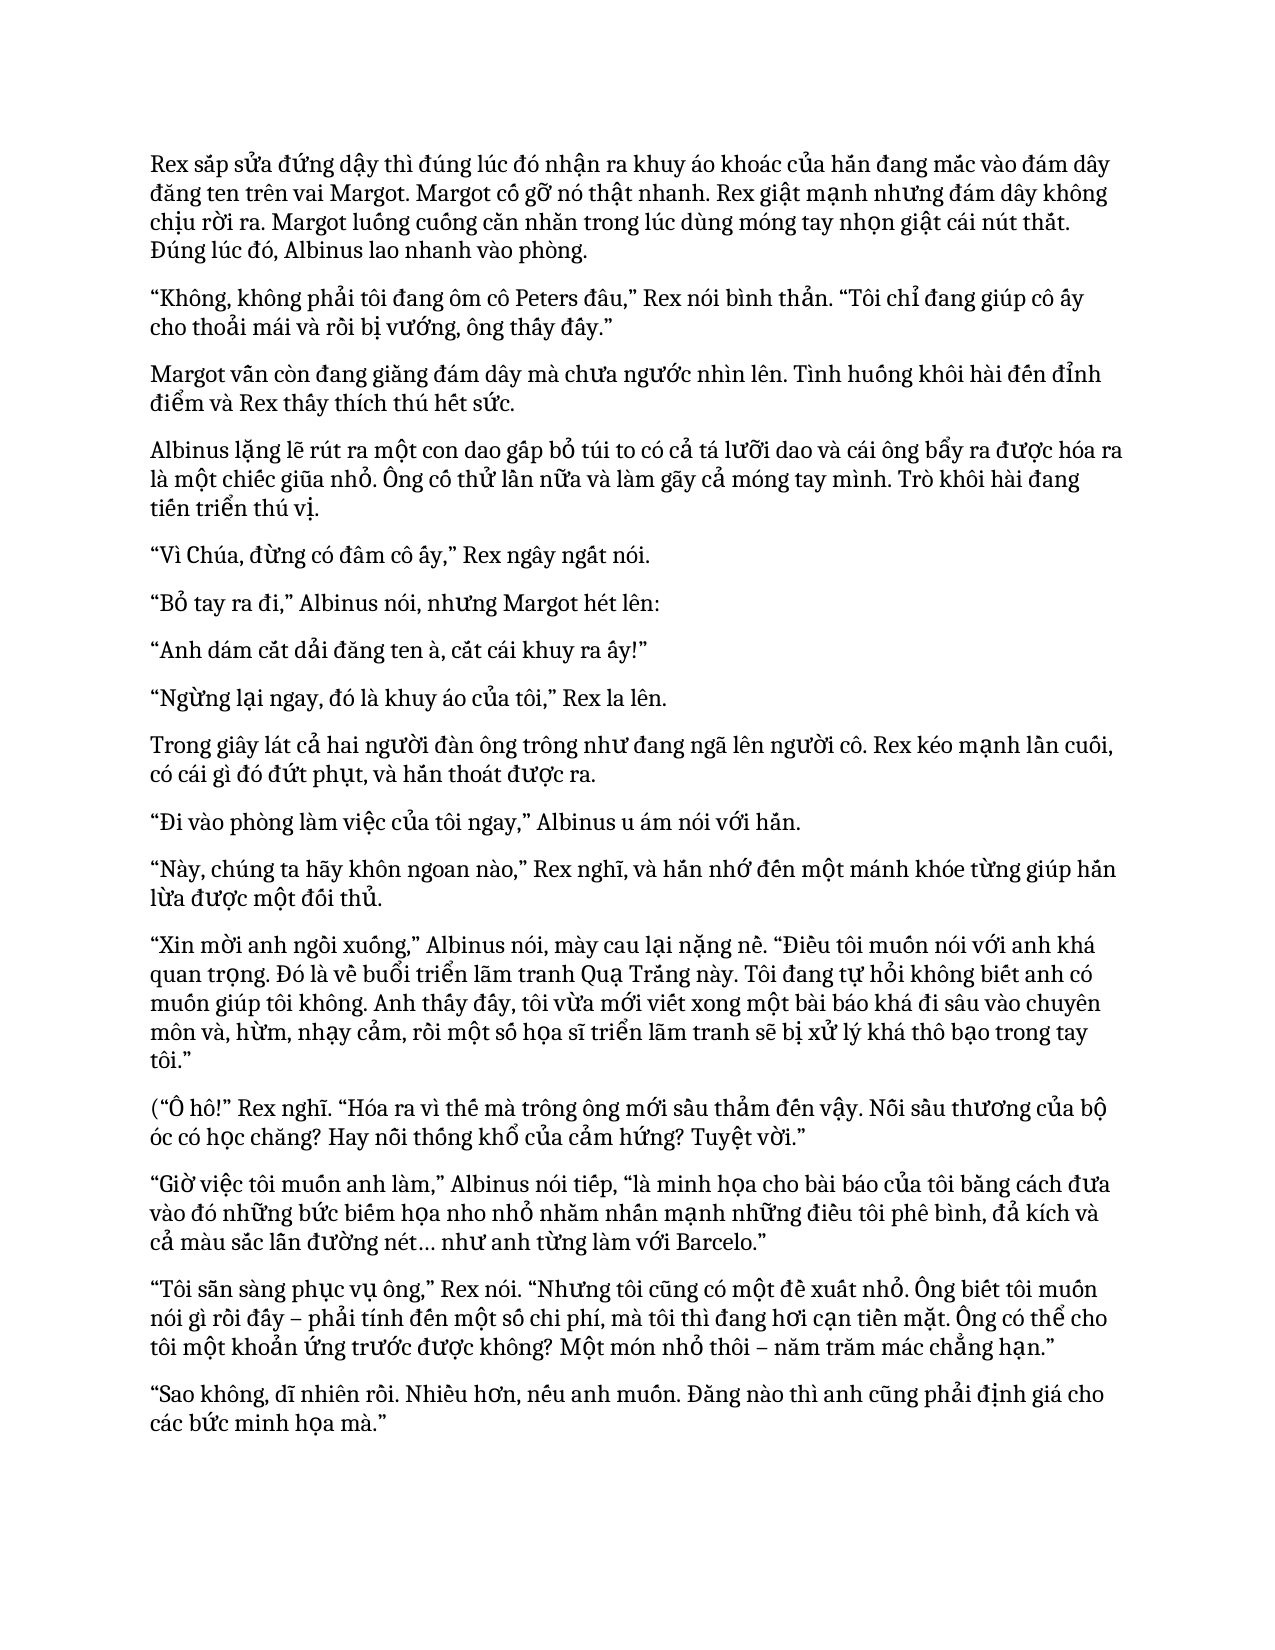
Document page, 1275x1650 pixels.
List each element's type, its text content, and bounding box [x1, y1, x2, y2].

text “Đi vào phòng làm việc của tôi ngay,” Albinus u ám nói với hắn. [150, 807, 1125, 836]
text “Giờ việc tôi muốn anh làm,” Albinus nói tiếp, “là minh họa cho bài báo của tôi bằng cách đưa vào đó những bức biếm họa nho nhỏ nhằm nhấn mạnh những điều tôi phê bình, đả kích và cả màu sắc lẫn đường nét… như anh từng làm với Barcelo.” [150, 1170, 1125, 1256]
text Trong giây lát cả hai người đàn ông trông như đang ngã lên người cô. Rex kéo mạnh lần cuối, có cái gì đó đứt phụt, và hắn thoát được ra. [150, 731, 1125, 789]
text “Không, không phải tôi đang ôm cô Peters đâu,” Rex nói bình thản. “Tôi chỉ đang giúp cô ấy cho thoải mái và rồi bị vướng, ông thấy đấy.” [150, 284, 1125, 341]
text “Ngừng lại ngay, đó là khuy áo của tôi,” Rex la lên. [150, 684, 1125, 712]
text Albinus lặng lẽ rút ra một con dao gấp bỏ túi to có cả tá lưỡi dao và cái ông bẩy ra được hóa ra là một chiếc giũa nhỏ. Ông cố thử lần nữa và làm gãy cả móng tay mình. Trò khôi hài đang tiến triển thú vị. [150, 436, 1125, 522]
text “Xin mời anh ngồi xuống,” Albinus nói, mày cau lại nặng nề. “Điều tôi muốn nói với anh khá quan trọng. Đó là về buổi triển lãm tranh Quạ Trắng này. Tôi đang tự hỏi không biết anh có muốn giúp tôi không. Anh thấy đấy, tôi vừa mới viết xong một bài báo khá đi sâu vào chuyên môn và, hừm, nhạy cảm, rồi một số họa sĩ triển lãm tranh sẽ bị xử lý khá thô bạo trong tay tôi.” [150, 931, 1125, 1075]
text Rex sắp sửa đứng dậy thì đúng lúc đó nhận ra khuy áo khoác của hắn đang mắc vào đám dây đăng ten trên vai Margot. Margot cố gỡ nó thật nhanh. Rex giật mạnh nhưng đám dây không chịu rời ra. Margot luống cuống cằn nhằn trong lúc dùng móng tay nhọn giật cái nút thắt. Đúng lúc đó, Albinus lao nhanh vào phòng. [150, 150, 1125, 265]
text “Tôi sẵn sàng phục vụ ông,” Rex nói. “Nhưng tôi cũng có một đề xuất nhỏ. Ông biết tôi muốn nói gì rồi đấy – phải tính đến một số chi phí, mà tôi thì đang hơi cạn tiền mặt. Ông có thể cho tôi một khoản ứng trước được không? Một món nhỏ thôi – năm trăm mác chẳng hạn.” [150, 1275, 1125, 1361]
text “Anh dám cắt dải đăng ten à, cắt cái khuy ra ấy!” [150, 636, 1125, 665]
text Margot vẫn còn đang giằng đám dây mà chưa ngước nhìn lên. Tình huống khôi hài đến đỉnh điểm và Rex thấy thích thú hết sức. [150, 360, 1125, 417]
text “Vì Chúa, đừng có đâm cô ấy,” Rex ngây ngất nói. [150, 541, 1125, 570]
text “Sao không, dĩ nhiên rồi. Nhiều hơn, nếu anh muốn. Đằng nào thì anh cũng phải định giá cho các bức minh họa mà.” [150, 1380, 1125, 1437]
text “Bỏ tay ra đi,” Albinus nói, nhưng Margot hét lên: [150, 589, 1125, 617]
text “Này, chúng ta hãy khôn ngoan nào,” Rex nghĩ, và hắn nhớ đến một mánh khóe từng giúp hắn lừa được một đối thủ. [150, 855, 1125, 912]
text (“Ô hô!” Rex nghĩ. “Hóa ra vì thế mà trông ông mới sầu thảm đến vậy. Nỗi sầu thương của bộ óc có học chăng? Hay nỗi thống khổ của cảm hứng? Tuyệt vời.” [150, 1094, 1125, 1151]
